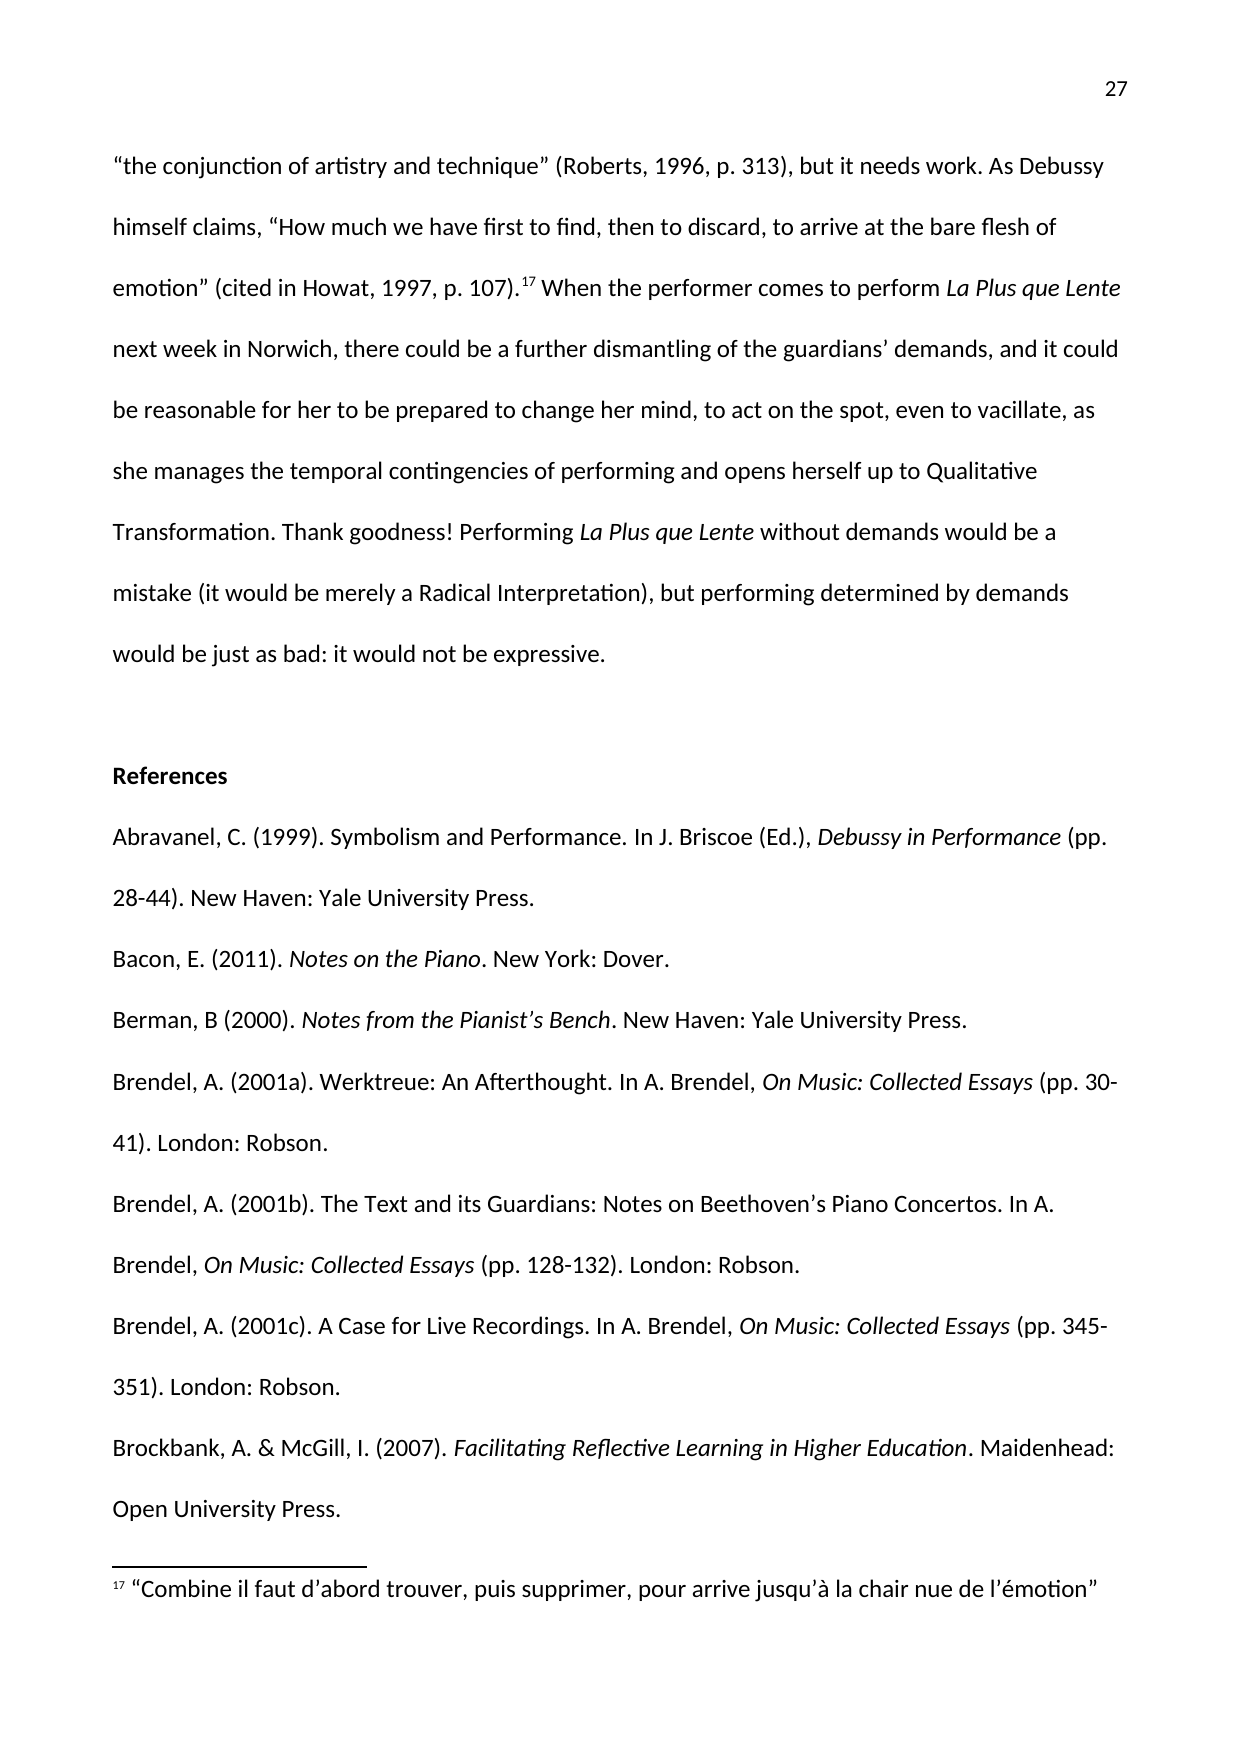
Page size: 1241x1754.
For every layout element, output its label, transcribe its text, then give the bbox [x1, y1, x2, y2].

text Brockbank, A. & McGill, I. (2007). Facilitating Reflective Learning in Higher Education. Maidenhead: Open University Press. [112, 1432, 1128, 1523]
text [112, 150, 1128, 669]
text Bacon, E. (2011). Notes on the Piano. New York: Dover. [112, 943, 1128, 974]
text Abravanel, C. (1999). Symbolism and Performance. In J. Briscoe (Ed.), Debussy in Performance (pp. 28-44). New Haven: Yale University Press. [112, 821, 1128, 913]
text Brendel, A. (2001a). Werktreue: An Afterthought. In A. Brendel, On Music: Collected Essays (pp. 30-41). London: Robson. [112, 1066, 1128, 1157]
text Brendel, A. (2001b). The Text and its Guardians: Notes on Beethoven’s Piano Concertos. In A. Brendel, On Music: Collected Essays (pp. 128-132). London: Robson. [112, 1188, 1128, 1279]
text References [112, 760, 1128, 791]
text Berman, B (2000). Notes from the Pianist’s Bench. New Haven: Yale University Press. [112, 1004, 1128, 1035]
text Brendel, A. (2001c). A Case for Live Recordings. In A. Brendel, On Music: Collected Essays (pp. 345-351). London: Robson. [112, 1310, 1128, 1401]
